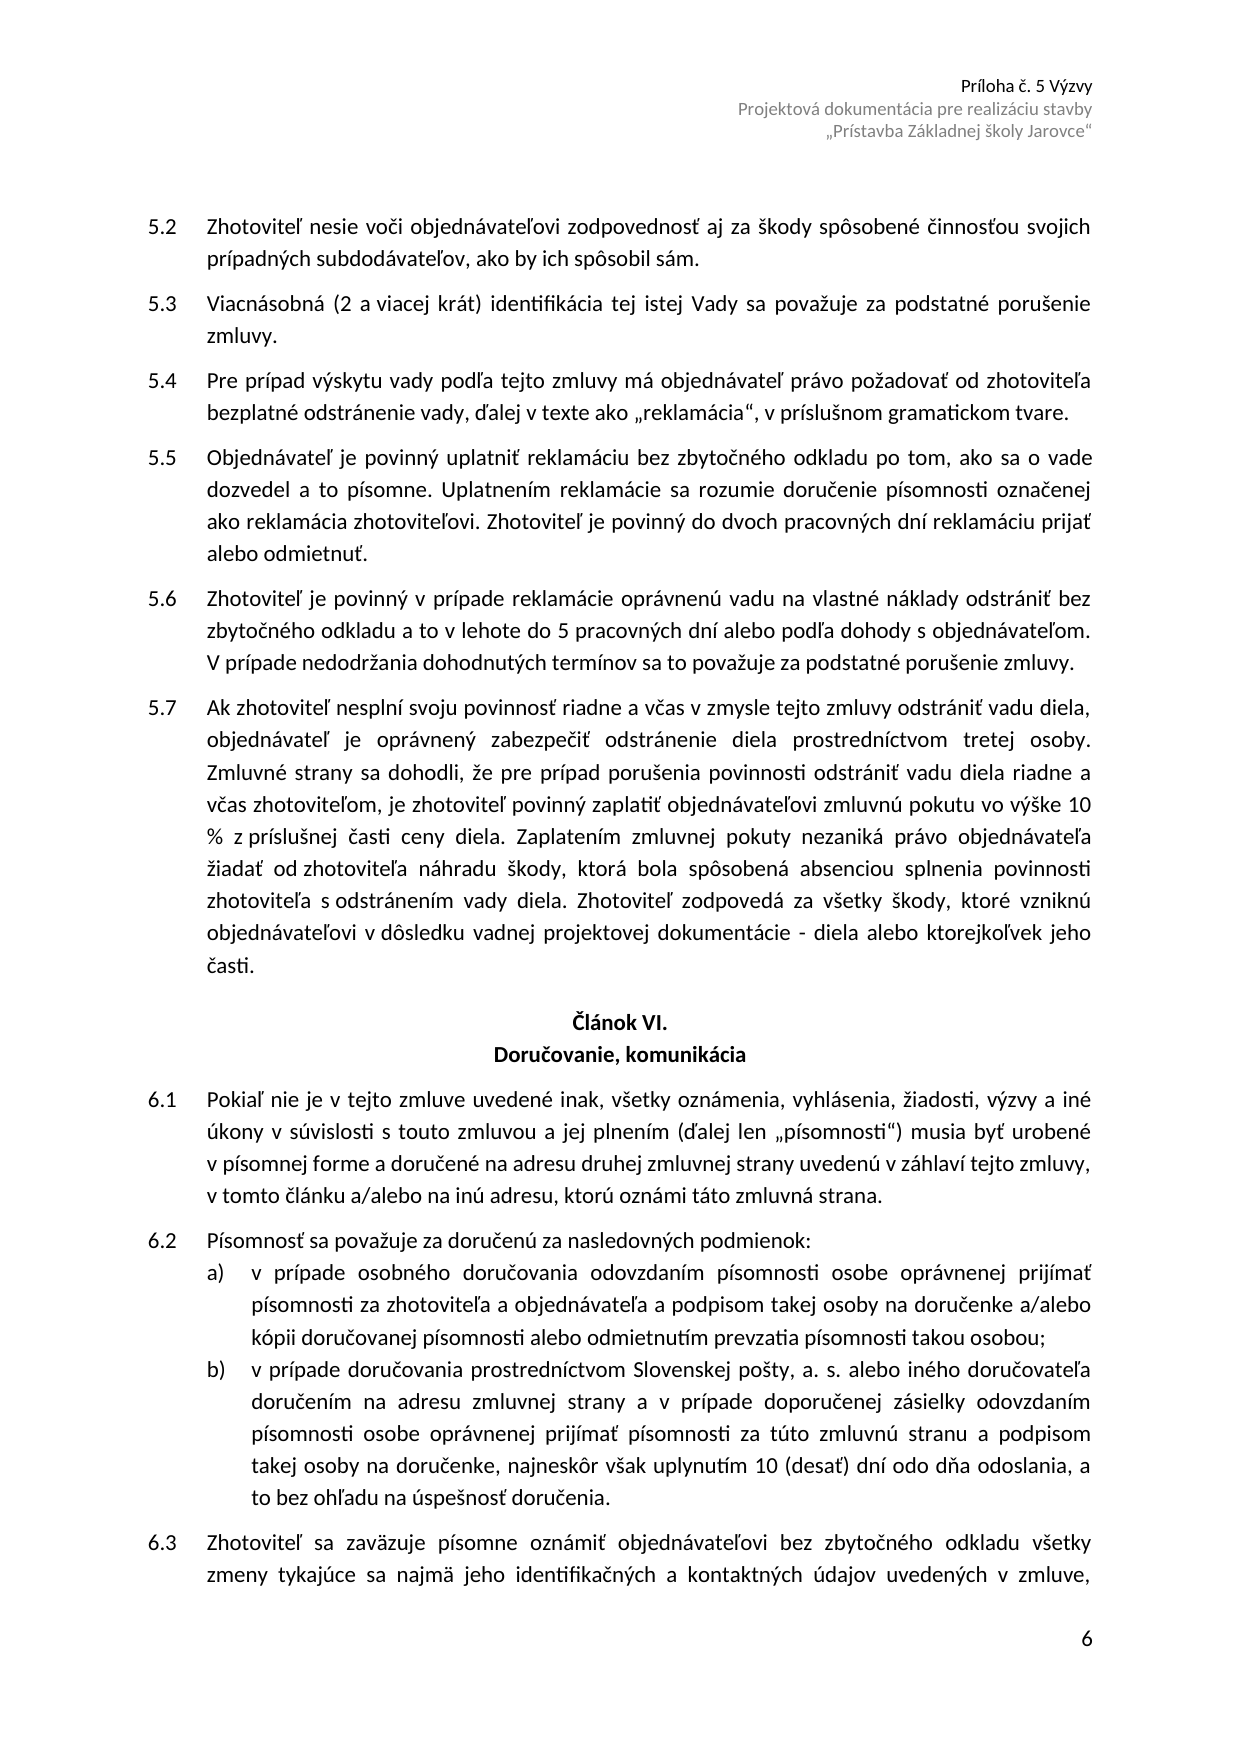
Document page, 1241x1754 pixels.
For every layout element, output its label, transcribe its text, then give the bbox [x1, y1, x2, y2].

list Písomnosť sa považuje za doručenú za nasledovných podmienok: [148, 1226, 1093, 1254]
list Pre prípad výskytu vady podľa tejto zmluvy má objednávateľ právo požadovať od zhotoviteľa bezplatné odstránenie vady, ďalej v texte ako „reklamácia“, v príslušnom gramatickom tvare. [148, 366, 1093, 426]
list Zhotoviteľ nesie voči objednávateľovi zodpovednosť aj za škody spôsobené činnosťou svojich prípadných subdodávateľov, ako by ich spôsobil sám. [148, 212, 1093, 272]
list Objednávateľ je povinný uplatniť reklamáciu bez zbytočného odkladu po tom, ako sa o vade dozvedel a to písomne. Uplatnením reklamácie sa rozumie doručenie písomnosti označenej ako reklamácia zhotoviteľovi. Zhotoviteľ je povinný do dvoch pracovných dní reklamáciu prijať alebo odmietnuť. [148, 443, 1093, 567]
list v prípade doručovania prostredníctvom Slovenskej pošty, a. s. alebo iného doručovateľa doručením na adresu zmluvnej strany a v prípade doporučenej zásielky odovzdaním písomnosti osobe oprávnenej prijímať písomnosti za túto zmluvnú stranu a podpisom takej osoby na doručenke, najneskôr však uplynutím 10 (desať) dní odo dňa odoslania, a to bez ohľadu na úspešnosť doručenia. [207, 1355, 1093, 1512]
text Článok VI. [148, 1008, 1093, 1036]
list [148, 1528, 1093, 1588]
list Ak zhotoviteľ nesplní svoju povinnosť riadne a včas v zmysle tejto zmluvy odstrániť vadu diela, objednávateľ je oprávnený zabezpečiť odstránenie diela prostredníctvom tretej osoby. Zmluvné strany sa dohodli, že pre prípad porušenia povinnosti odstrániť vadu diela riadne a včas zhotoviteľom, je zhotoviteľ povinný zaplatiť objednávateľovi zmluvnú pokutu vo výške 10 % z príslušnej časti ceny diela. Zaplatením zmluvnej pokuty nezaniká právo objednávateľa žiadať od zhotoviteľa náhradu škody, ktorá bola spôsobená absenciou splnenia povinnosti zhotoviteľa s odstránením vady diela. Zhotoviteľ zodpovedá za všetky škody, ktoré vzniknú objednávateľovi v dôsledku vadnej projektovej dokumentácie - diela alebo ktorejkoľvek jeho časti. [148, 693, 1093, 979]
list v prípade osobného doručovania odovzdaním písomnosti osobe oprávnenej prijímať písomnosti za zhotoviteľa a objednávateľa a podpisom takej osoby na doručenke a/alebo kópii doručovanej písomnosti alebo odmietnutím prevzatia písomnosti takou osobou; [207, 1258, 1093, 1351]
text Doručovanie, komunikácia [148, 1040, 1093, 1068]
list Viacnásobná (2 a viacej krát) identifikácia tej istej Vady sa považuje za podstatné porušenie zmluvy. [148, 289, 1093, 349]
list Zhotoviteľ je povinný v prípade reklamácie oprávnenú vadu na vlastné náklady odstrániť bez zbytočného odkladu a to v lehote do 5 pracovných dní alebo podľa dohody s objednávateľom. V prípade nedodržania dohodnutých termínov sa to považuje za podstatné porušenie zmluvy. [148, 584, 1093, 677]
list Pokiaľ nie je v tejto zmluve uvedené inak, všetky oznámenia, vyhlásenia, žiadosti, výzvy a iné úkony v súvislosti s touto zmluvou a jej plnením (ďalej len „písomnosti“) musia byť urobené v písomnej forme a doručené na adresu druhej zmluvnej strany uvedenú v záhlaví tejto zmluvy, v tomto článku a/alebo na inú adresu, ktorú oznámi táto zmluvná strana. [148, 1085, 1093, 1209]
